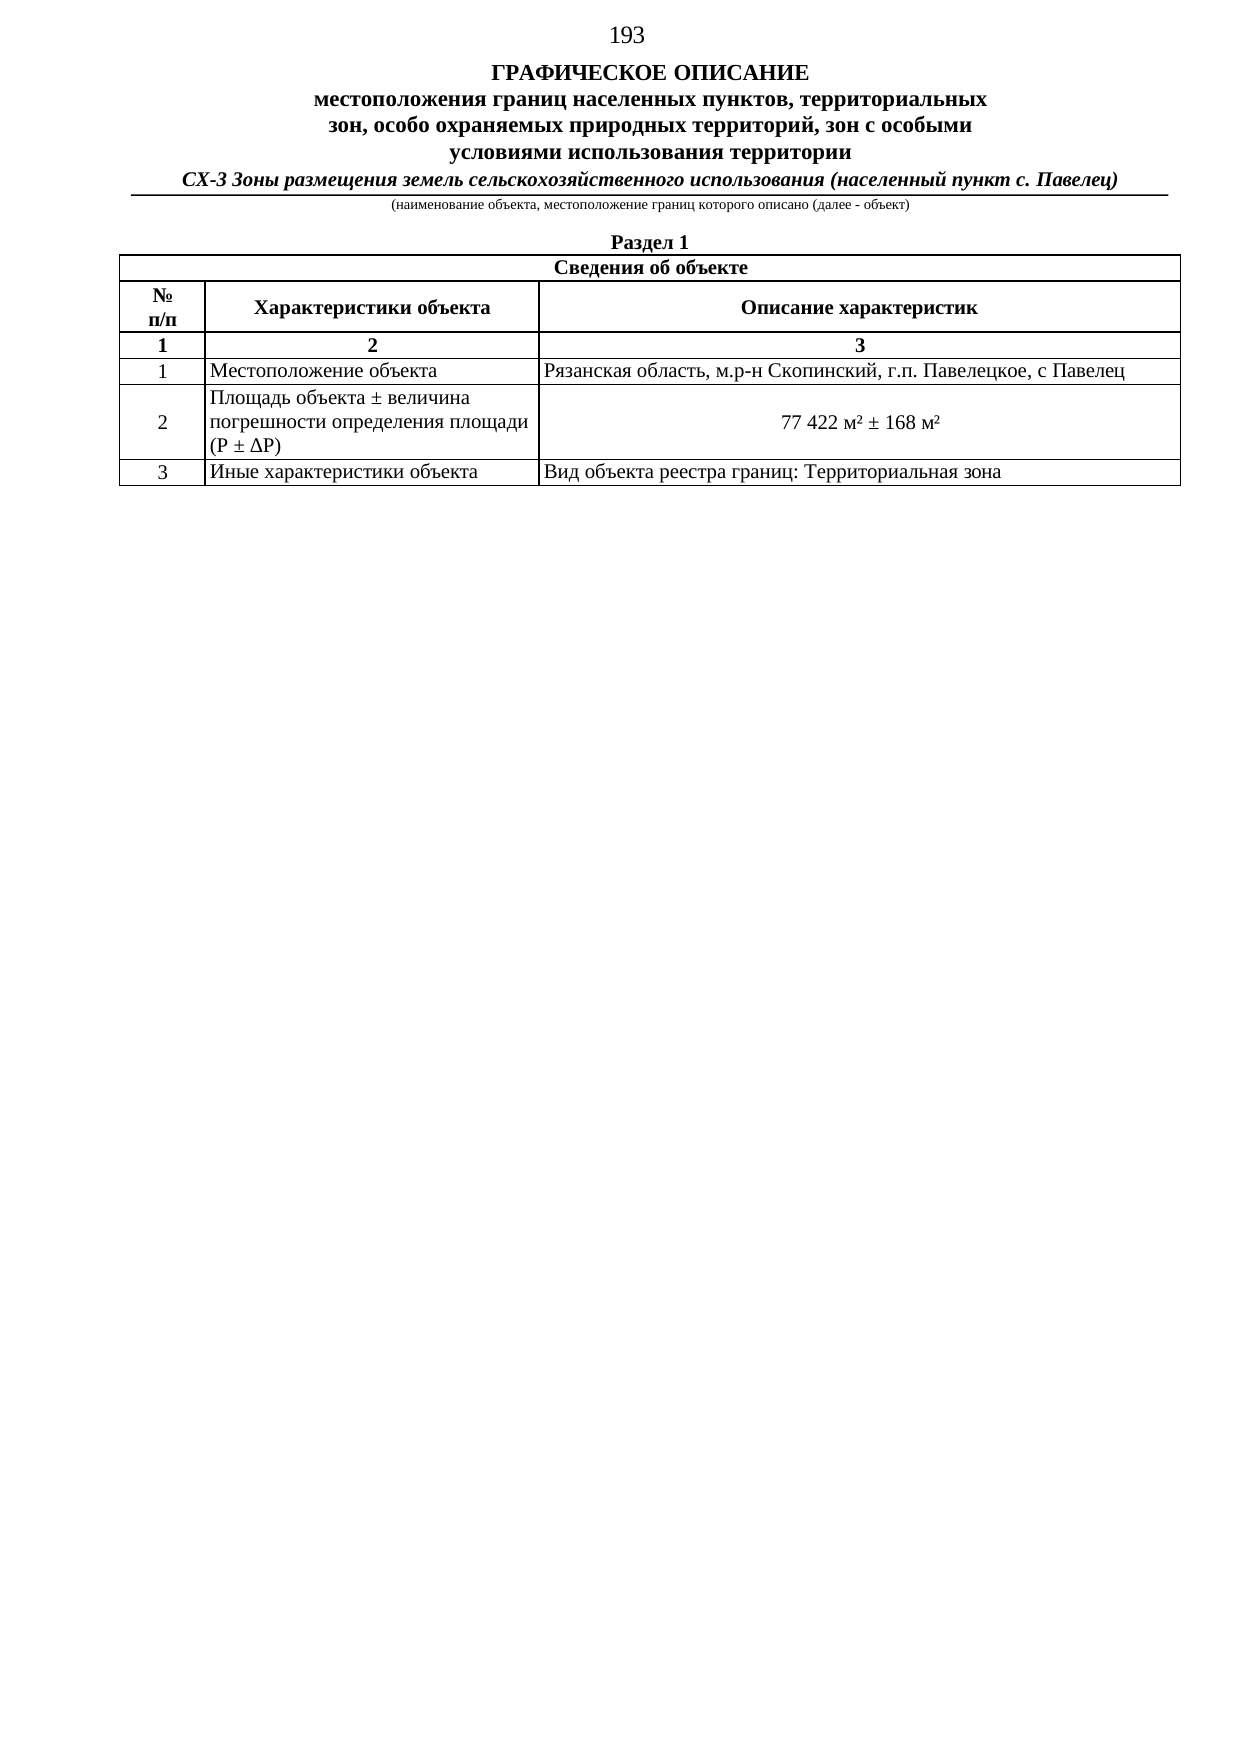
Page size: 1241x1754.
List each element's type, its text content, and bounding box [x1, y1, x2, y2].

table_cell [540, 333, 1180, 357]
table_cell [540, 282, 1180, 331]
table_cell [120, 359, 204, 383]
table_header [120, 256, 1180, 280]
text местоположения границ населенных пунктов, территориальных зон, особо охраняемых природных территорий, зон с особыми условиями использования территории [298, 85, 1002, 164]
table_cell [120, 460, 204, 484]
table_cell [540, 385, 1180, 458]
text СХ-3 Зоны размещения земель сельскохозяйственного использования (населенный пункт с. Павелец) [129, 167, 1171, 191]
subtitle ГРАФИЧЕСКОЕ ОПИСАНИЕ [130, 59, 1171, 85]
text (наименование объекта, местоположение границ которого описано (далее - объект) [130, 191, 1171, 213]
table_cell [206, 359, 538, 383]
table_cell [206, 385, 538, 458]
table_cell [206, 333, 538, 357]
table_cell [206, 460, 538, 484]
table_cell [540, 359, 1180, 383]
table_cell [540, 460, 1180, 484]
text Раздел 1 [130, 230, 1171, 254]
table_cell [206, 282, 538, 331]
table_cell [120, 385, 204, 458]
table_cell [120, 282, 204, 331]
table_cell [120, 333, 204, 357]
